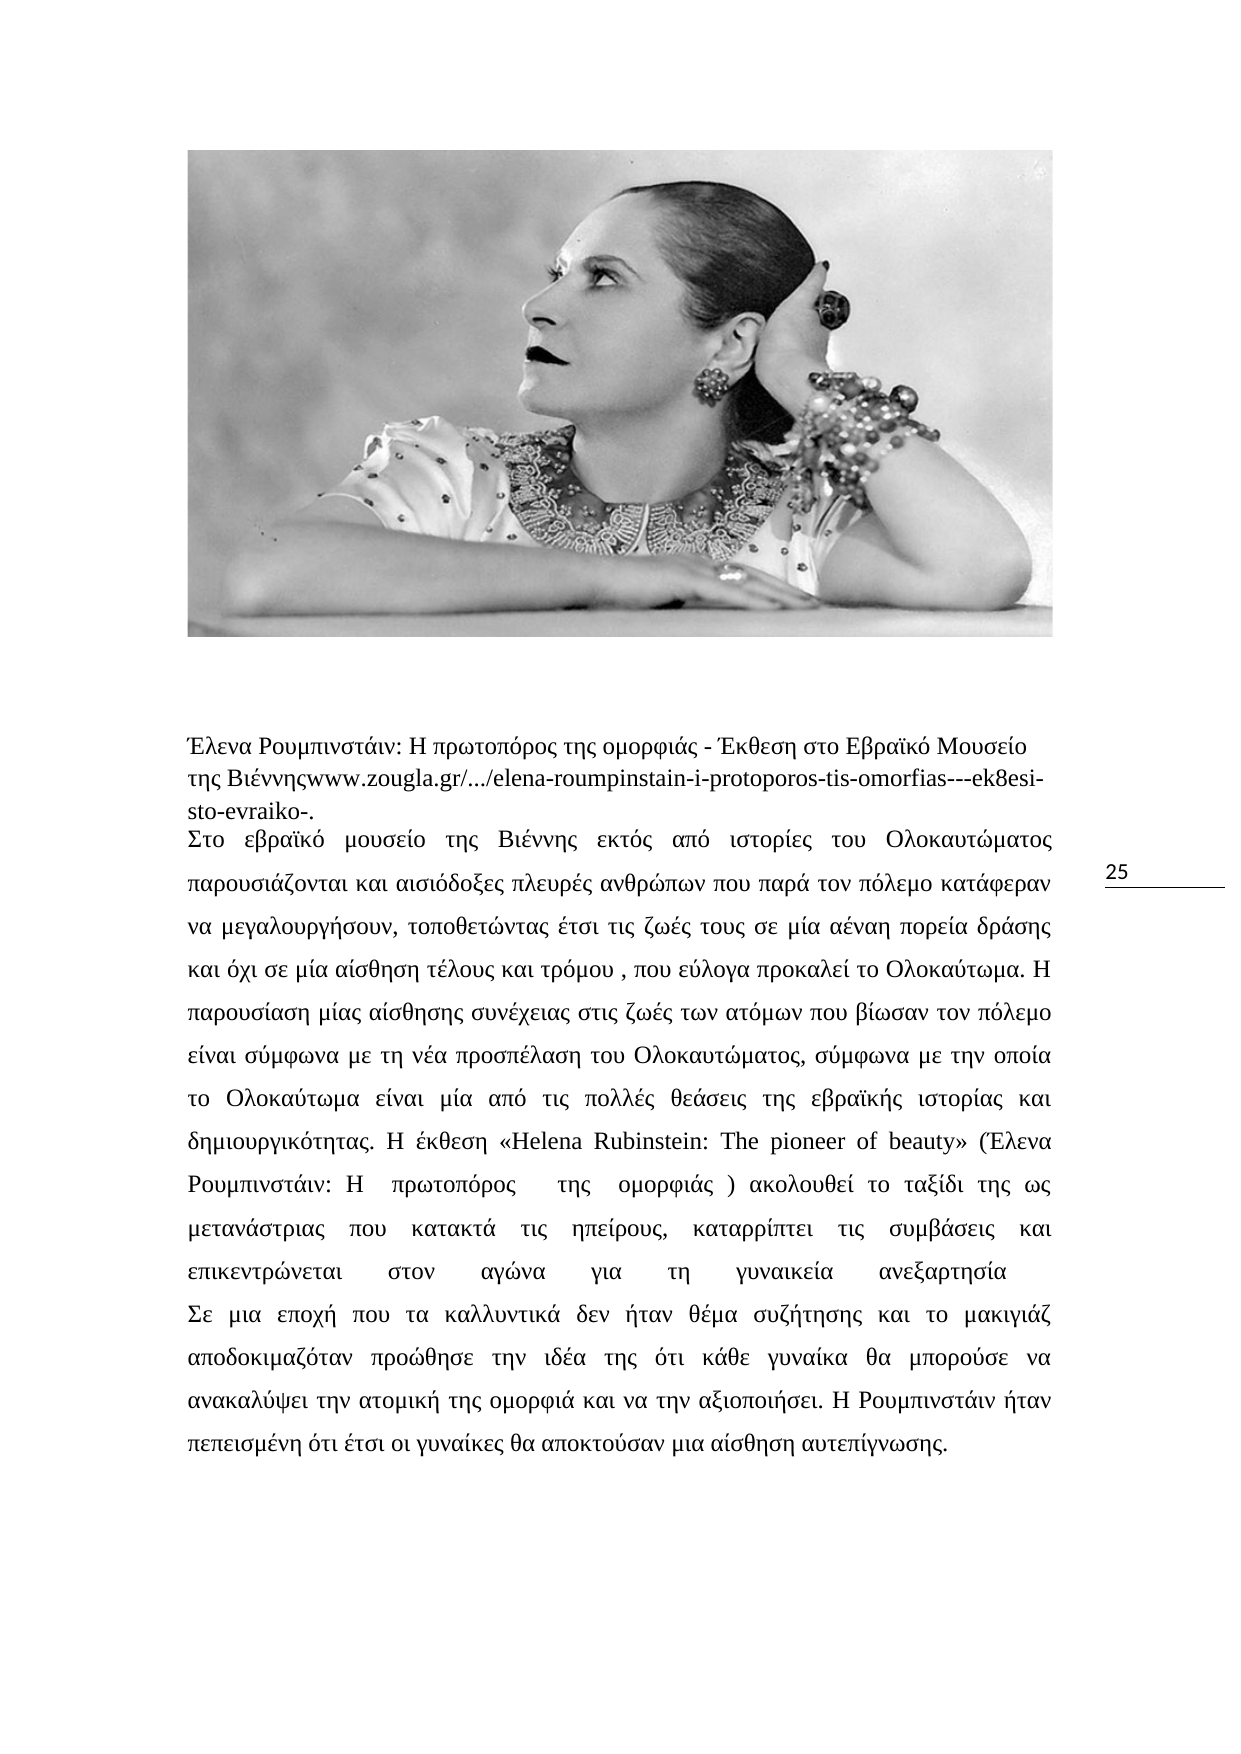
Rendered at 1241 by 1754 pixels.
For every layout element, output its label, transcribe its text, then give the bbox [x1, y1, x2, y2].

text Έλενα Ρουμπινστάιν: Η πρωτοπόρος της ομορφιάς - Έκθεση στο Εβραϊκό Μουσείο της Βιέννηςwww.zougla.gr/.../elena-roumpinstain-i-protoporos-tis-omorfias---ek8esi-sto-evraiko-. [187, 727, 1053, 824]
text Στο εβραϊκό μουσείο της Βιέννης εκτός από ιστορίες του Ολοκαυτώματος παρουσιάζονται και αισιόδοξες πλευρές ανθρώπων που παρά τον πόλεμο κατάφεραν να μεγαλουργήσουν, τοποθετώντας έτσι τις ζωές τους σε μία αέναη πορεία δράσης και όχι σε μία αίσθηση τέλους και τρόμου , που εύλογα προκαλεί το Ολοκαύτωμα. Η παρουσίαση μίας αίσθησης συνέχειας στις ζωές των ατόμων που βίωσαν τον πόλεμο είναι σύμφωνα με τη νέα προσπέλαση του Ολοκαυτώματος, σύμφωνα με την οποία το Ολοκαύτωμα είναι μία από τις πολλές θεάσεις της εβραϊκής ιστορίας και δημιουργικότητας. Η έκθεση «Helena Rubinstein: The pioneer of beauty» (Έλενα Ρουμπινστάιν: Η πρωτοπόρος της ομορφιάς ) ακολουθεί το ταξίδι της ως μετανάστριας που κατακτά τις ηπείρους, καταρρίπτει τις συμβάσεις και επικεντρώνεται στον αγώνα για τη γυναικεία ανεξαρτησία Σε μια εποχή που τα καλλυντικά δεν ήταν θέμα συζήτησης και το μακιγιάζ αποδοκιμαζόταν προώθησε την ιδέα της ότι κάθε γυναίκα θα μπορούσε να ανακαλύψει την ατομική της ομορφιά και να την αξιοποιήσει. Η Ρουμπινστάιν ήταν πεπεισμένη ότι έτσι οι γυναίκες θα αποκτούσαν μια αίσθηση αυτεπίγνωσης. [187, 1011, 1053, 1457]
text Στο εβραϊκό μουσείο της Βιέννης εκτός από ιστορίες του Ολοκαυτώματος παρουσιάζονται και αισιόδοξες πλευρές ανθρώπων που παρά τον πόλεμο κατάφεραν να μεγαλουργήσουν, τοποθετώντας έτσι τις ζωές τους σε μία αέναη πορεία δράσης και όχι σε μία αίσθηση τέλους και τρόμου , που εύλογα προκαλεί το Ολοκαύτωμα. Η παρουσίαση μίας αίσθησης συνέχειας στις ζωές των ατόμων που βίωσαν τον πόλεμο είναι σύμφωνα με τη νέα προσπέλαση του Ολοκαυτώματος, σύμφωνα με την οποία το Ολοκαύτωμα είναι μία από τις πολλές θεάσεις της εβραϊκής ιστορίας και δημιουργικότητας. Η έκθεση «Helena Rubinstein: The pioneer of beauty» (Έλενα Ρουμπινστάιν: Η πρωτοπόρος της ομορφιάς ) ακολουθεί το ταξίδι της ως μετανάστριας που κατακτά τις ηπείρους, καταρρίπτει τις συμβάσεις και επικεντρώνεται στον αγώνα για τη γυναικεία ανεξαρτησία Σε μια εποχή που τα καλλυντικά δεν ήταν θέμα συζήτησης και το μακιγιάζ αποδοκιμαζόταν προώθησε την ιδέα της ότι κάθε γυναίκα θα μπορούσε να ανακαλύψει την ατομική της ομορφιά και να την αξιοποιήσει. Η Ρουμπινστάιν ήταν πεπεισμένη ότι έτσι οι γυναίκες θα αποκτούσαν μια αίσθηση αυτεπίγνωσης. [187, 882, 1053, 1009]
picture [187, 150, 1053, 637]
